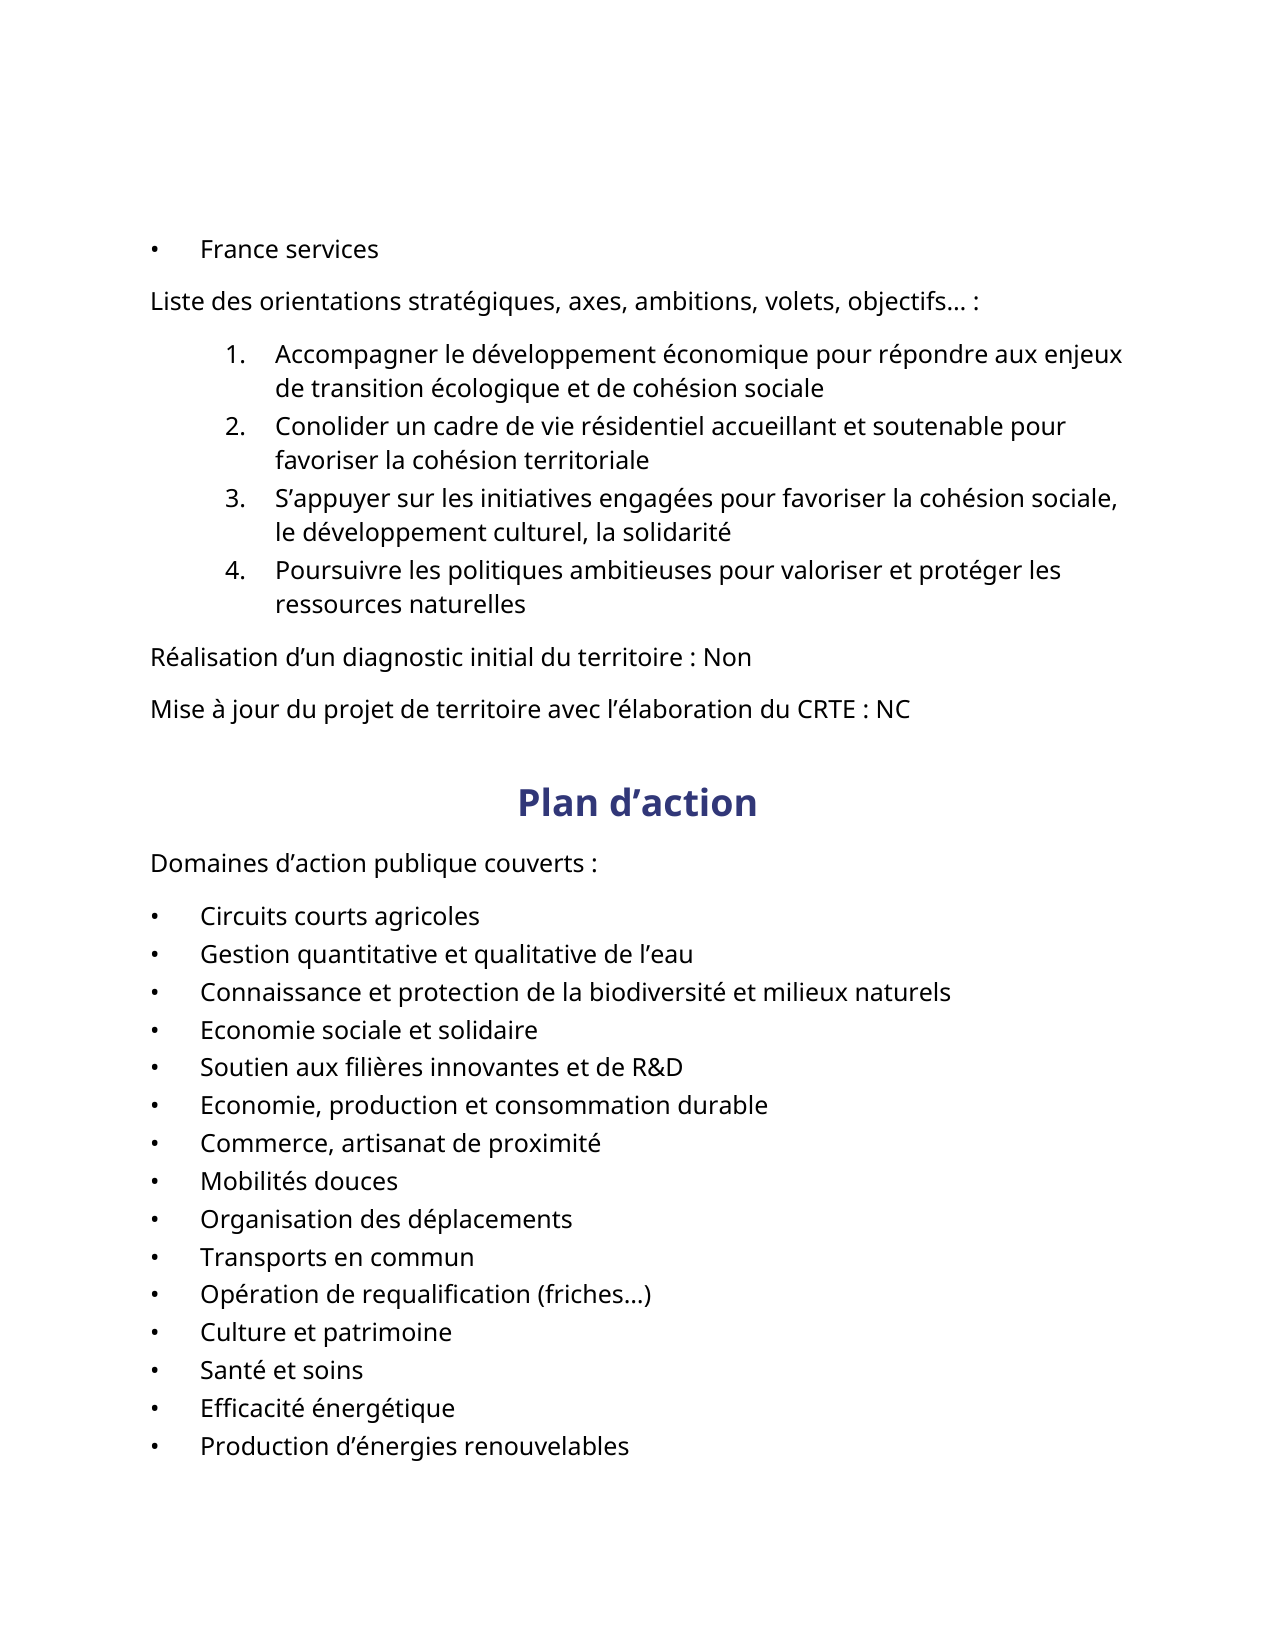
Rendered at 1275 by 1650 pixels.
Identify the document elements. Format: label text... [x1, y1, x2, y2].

list Accompagner le développement économique pour répondre aux enjeux de transition écologique et de cohésion sociale [225, 337, 1125, 405]
list S’appuyer sur les initiatives engagées pour favoriser la cohésion sociale, le développement culturel, la solidarité [225, 481, 1125, 549]
list Santé et soins [150, 1353, 1125, 1387]
list Conolider un cadre de vie résidentiel accueillant et soutenable pour favoriser la cohésion territoriale [225, 409, 1125, 477]
list Soutien aux filières innovantes et de R&D [150, 1050, 1125, 1084]
subtitle Plan d’action [150, 776, 1125, 827]
text Réalisation d’un diagnostic initial du territoire : Non [150, 639, 1125, 673]
list Gestion quantitative et qualitative de l’eau [150, 937, 1125, 971]
list Connaissance et protection de la biodiversité et milieux naturels [150, 974, 1125, 1008]
list Circuits courts agricoles [150, 899, 1125, 933]
list Commerce, artisanat de proximité [150, 1126, 1125, 1160]
text Liste des orientations stratégiques, axes, ambitions, volets, objectifs… : [150, 284, 1125, 318]
list France services [150, 231, 1125, 265]
list Poursuivre les politiques ambitieuses pour valoriser et protéger les ressources naturelles [225, 552, 1125, 621]
list Opération de requalification (friches…) [150, 1277, 1125, 1311]
list Economie sociale et solidaire [150, 1012, 1125, 1046]
list Production d’énergies renouvelables [150, 1428, 1125, 1462]
list Economie, production et consommation durable [150, 1088, 1125, 1122]
list Culture et patrimoine [150, 1315, 1125, 1349]
list Mobilités douces [150, 1163, 1125, 1198]
list Efficacité énergétique [150, 1390, 1125, 1424]
text Domaines d’action publique couverts : [150, 846, 1125, 880]
list Transports en commun [150, 1239, 1125, 1273]
list Organisation des déplacements [150, 1201, 1125, 1235]
text Mise à jour du projet de territoire avec l’élaboration du CRTE : NC [150, 692, 1125, 726]
